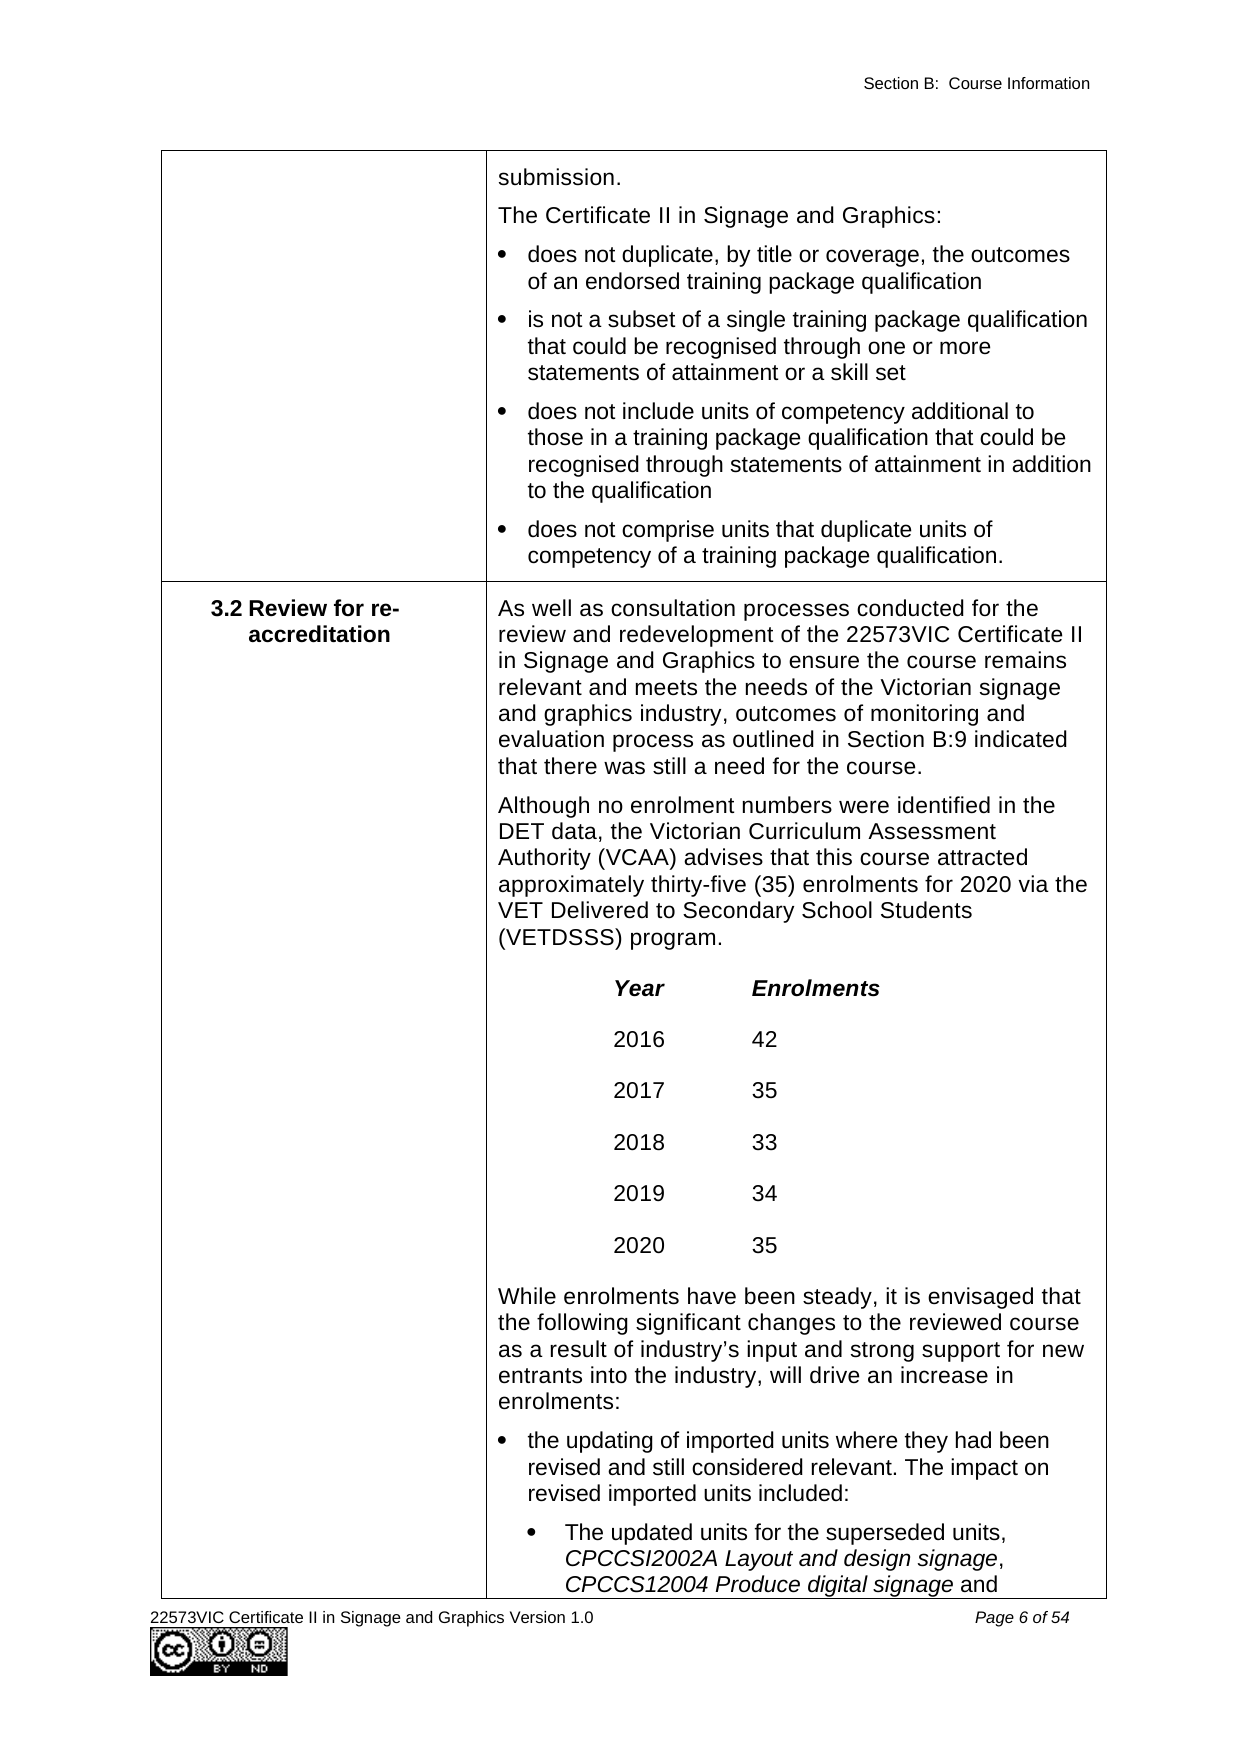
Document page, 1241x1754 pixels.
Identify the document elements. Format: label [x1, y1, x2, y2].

picture [150, 1627, 288, 1676]
table_cell [487, 582, 1106, 1598]
table_cell [162, 582, 486, 1598]
table_cell [162, 151, 486, 581]
table_cell [487, 151, 1106, 581]
